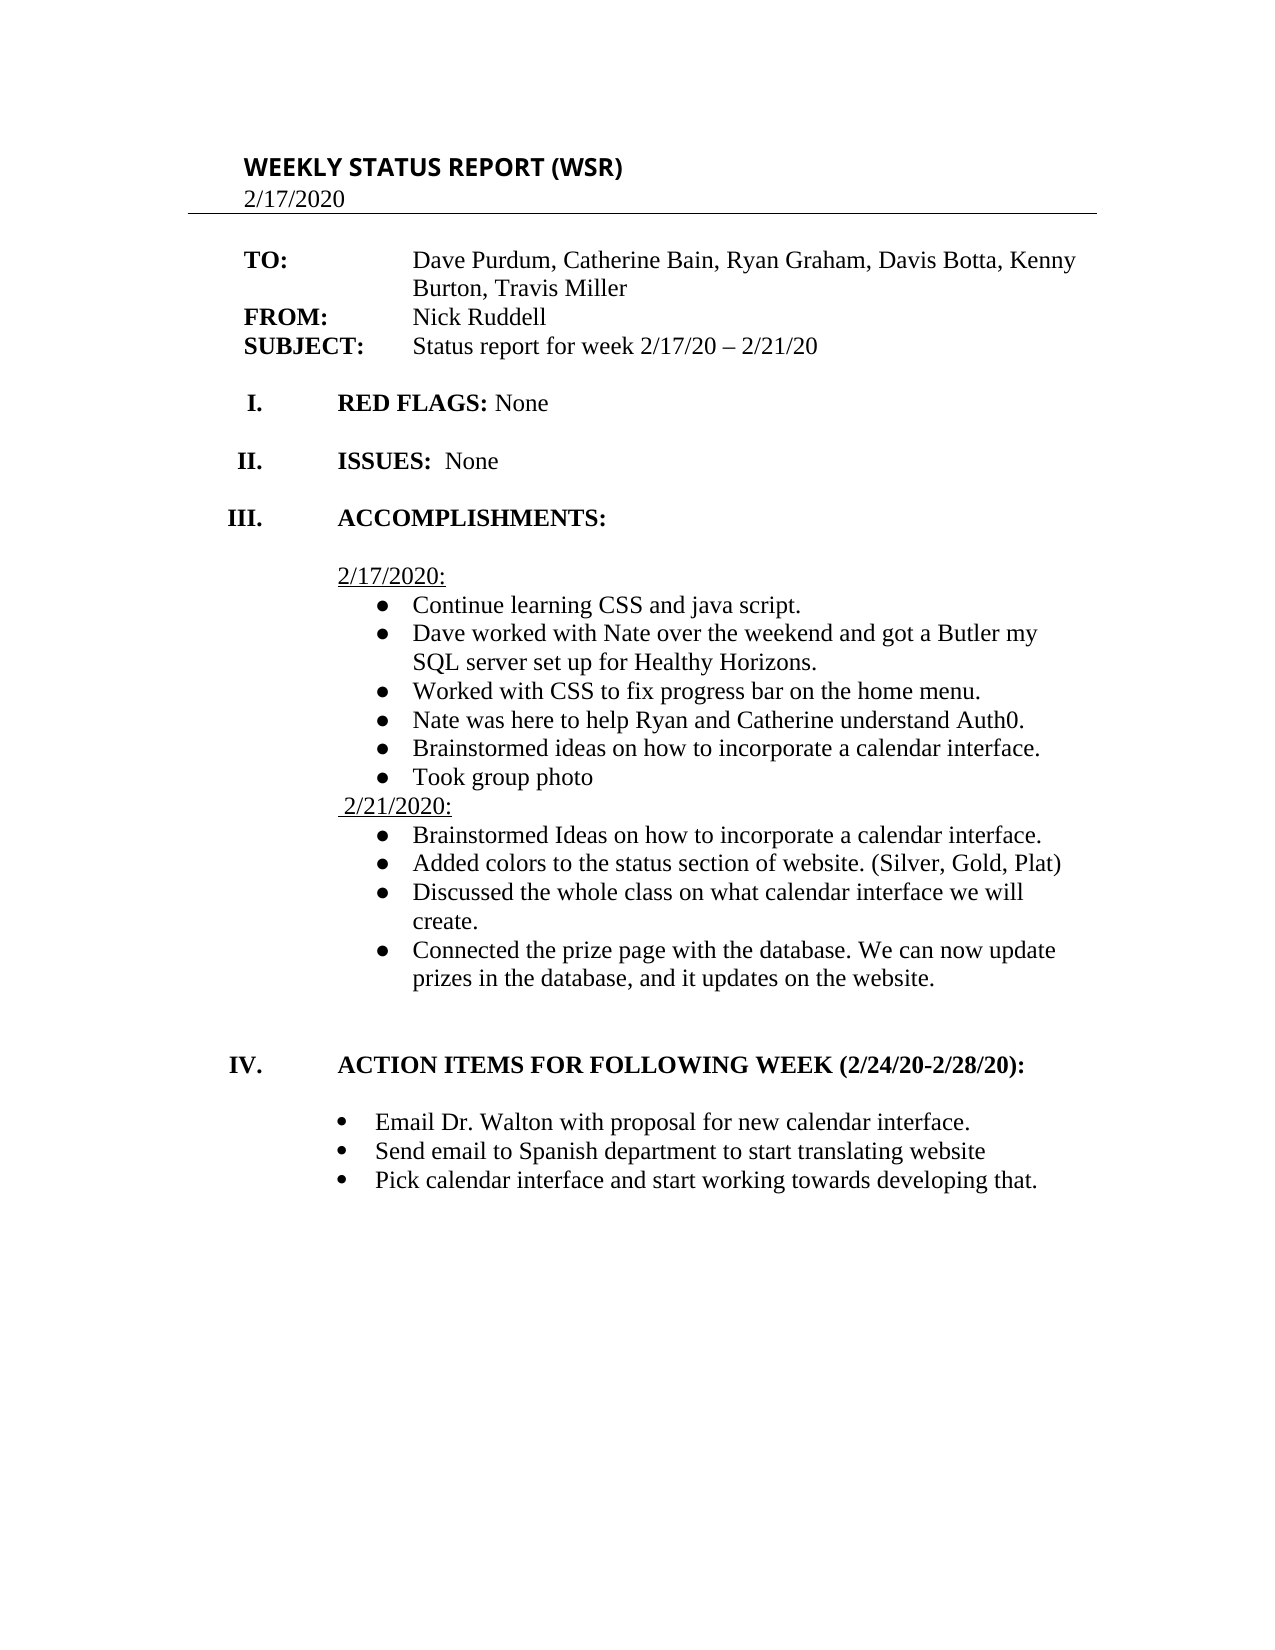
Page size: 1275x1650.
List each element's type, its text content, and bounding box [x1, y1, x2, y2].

list Worked with CSS to fix progress bar on the home menu. [375, 676, 1087, 705]
list Dave worked with Nate over the weekend and got a Butler my SQL server set up for Healthy Horizons. [375, 618, 1087, 676]
list Continue learning CSS and java script. [375, 590, 1087, 618]
text 2/17/2020 [244, 184, 1078, 213]
text FROM: Nick Ruddell [244, 302, 1097, 331]
text TO: Dave Purdum, Catherine Bain, Ryan Graham, Davis Botta, Kenny Burton, Travis Miller [244, 245, 1097, 302]
list Took group photo [375, 762, 1087, 791]
text SUBJECT: Status report for week 2/17/20 – 2/21/20 [244, 331, 1097, 360]
list Connected the prize page with the database. We can now update prizes in the database, and it updates on the website. [375, 935, 1087, 992]
list Email Dr. Walton with proposal for new calendar interface. [337, 1107, 1087, 1136]
list Send email to Spanish department to start translating website [337, 1136, 1087, 1165]
text 2/17/2020: [337, 561, 1087, 590]
list Brainstormed ideas on how to incorporate a calendar interface. [375, 733, 1087, 762]
list RED FLAGS: None [262, 388, 1097, 417]
list ACTION ITEMS FOR FOLLOWING WEEK (2/24/20-2/28/20): [262, 1050, 1087, 1078]
list Brainstormed Ideas on how to incorporate a calendar interface. [375, 820, 1087, 848]
list ISSUES: None [262, 446, 1087, 475]
list Pick calendar interface and start working towards developing that. [337, 1165, 1087, 1193]
text 2/21/2020: [262, 791, 1087, 820]
list Nate was here to help Ryan and Catherine understand Auth0. [375, 705, 1087, 733]
text WEEKLY STATUS REPORT (WSR) [244, 150, 1078, 184]
list Added colors to the status section of website. (Silver, Gold, Plat) [375, 848, 1087, 877]
list ACCOMPLISHMENTS: [262, 503, 1087, 532]
list Discussed the whole class on what calendar interface we will create. [375, 877, 1087, 935]
